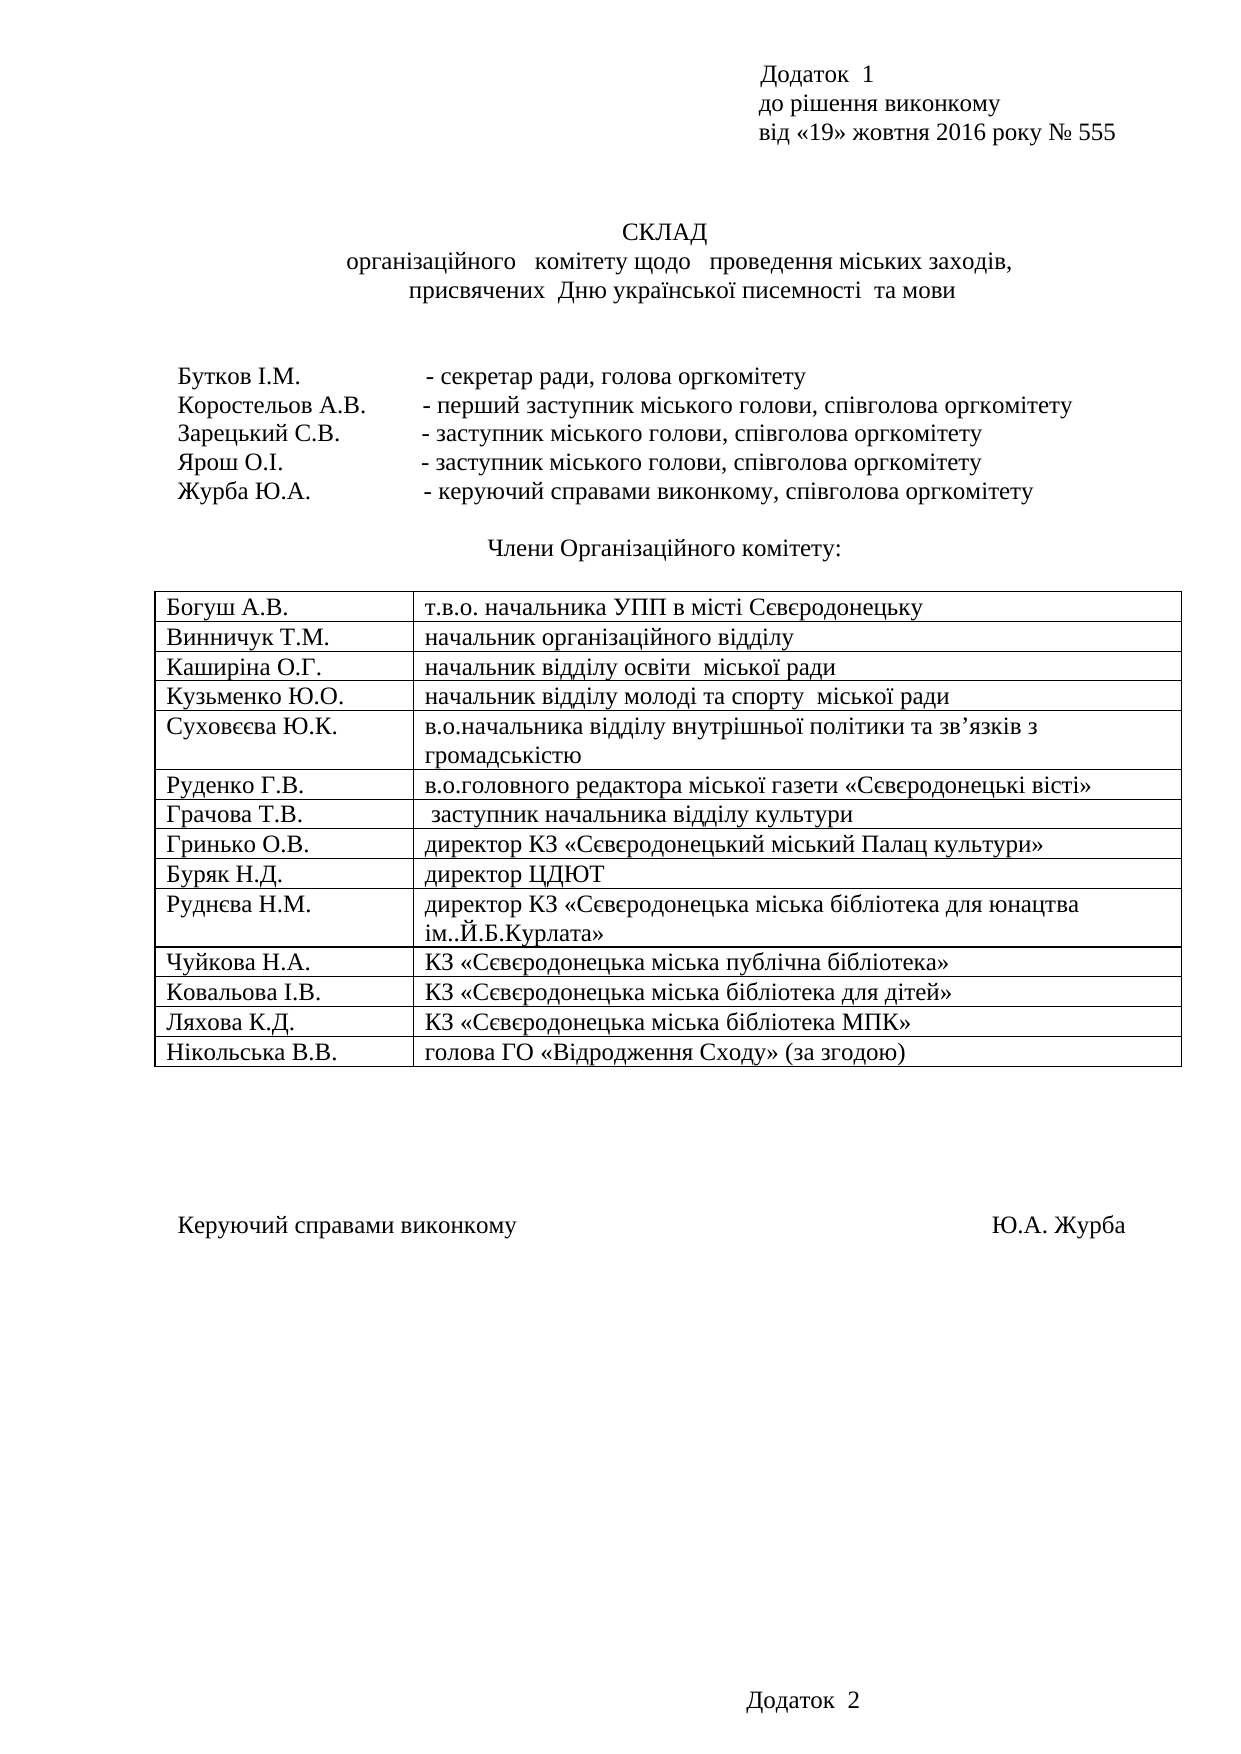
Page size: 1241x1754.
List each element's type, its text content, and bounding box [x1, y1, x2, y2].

text Журба Ю.А. - керуючий справами виконкому, співголова оргкомітету [177, 476, 1152, 505]
table_cell директор КЗ «Сєвєродонецька міська бібліотека для юнацтва ім..Й.Б.Курлата» [414, 889, 1181, 946]
table_cell голова ГО «Відродження Сходу» (за згодою) [414, 1037, 1181, 1066]
text Члени Організаційного комітету: [177, 533, 1152, 562]
text Додаток 2 [177, 1685, 1152, 1714]
text Додаток 1 [177, 59, 1152, 88]
table_cell Нікольська В.В. [156, 1037, 413, 1066]
table_header Богуш А.В. [156, 592, 413, 621]
table_cell Чуйкова Н.А. [156, 948, 413, 976]
table_cell Кузьменко Ю.О. [156, 681, 413, 710]
table_cell КЗ «Сєвєродонецька міська бібліотека МПК» [414, 1007, 1181, 1036]
text Ярош О.І. - заступник міського голови, співголова оргкомітету [177, 447, 1152, 476]
table_cell Руднєва Н.М. [156, 889, 413, 946]
text Зарецький С.В. - заступник міського голови, співголова оргкомітету [177, 418, 1152, 447]
text Коростельов А.В. - перший заступник міського голови, співголова оргкомітету [177, 390, 1152, 418]
text організаційного комітету щодо проведення міських заходів, [177, 246, 1137, 275]
text присвячених Дню української писемності та мови [177, 275, 1137, 303]
text від «19» жовтня 2016 року № 555 [177, 117, 1152, 145]
text Керуючий справами виконкому Ю.А. Журба [177, 1210, 1152, 1239]
table_cell Буряк Н.Д. [156, 859, 413, 888]
text Бутков І.М. - секретар ради, голова оргкомітету [177, 361, 1152, 390]
table_cell КЗ «Сєвєродонецька міська бібліотека для дітей» [414, 977, 1181, 1006]
text СКЛАД [177, 217, 1152, 246]
table_cell Гринько О.В. [156, 829, 413, 858]
table_cell Винничук Т.М. [156, 622, 413, 651]
table_cell директор ЦДЮТ [414, 859, 1181, 888]
table_cell Суховєєва Ю.К. [156, 711, 413, 769]
text до рішення виконкому [177, 88, 1152, 117]
table_cell Ляхова К.Д. [156, 1007, 413, 1036]
table_cell в.о.головного редактора міської газети «Сєвєродонецькі вісті» [414, 770, 1181, 798]
table_cell Грачова Т.В. [156, 800, 413, 828]
table_cell в.о.начальника відділу внутрішньої політики та зв’язків з громадськістю [414, 711, 1181, 769]
table_cell Каширіна О.Г. [156, 652, 413, 680]
table_header т.в.о. начальника УПП в місті Сєвєродонецьку [414, 592, 1181, 621]
table_cell начальник відділу освіти міської ради [414, 652, 1181, 680]
table_cell Ковальова І.В. [156, 977, 413, 1006]
table_cell начальник організаційного відділу [414, 622, 1181, 651]
table_cell КЗ «Сєвєродонецька міська публічна бібліотека» [414, 948, 1181, 976]
table_cell Руденко Г.В. [156, 770, 413, 798]
table_cell директор КЗ «Сєвєродонецький міський Палац культури» [414, 829, 1181, 858]
table_cell начальник відділу молоді та спорту міської ради [414, 681, 1181, 710]
table_cell заступник начальника відділу культури [414, 800, 1181, 828]
